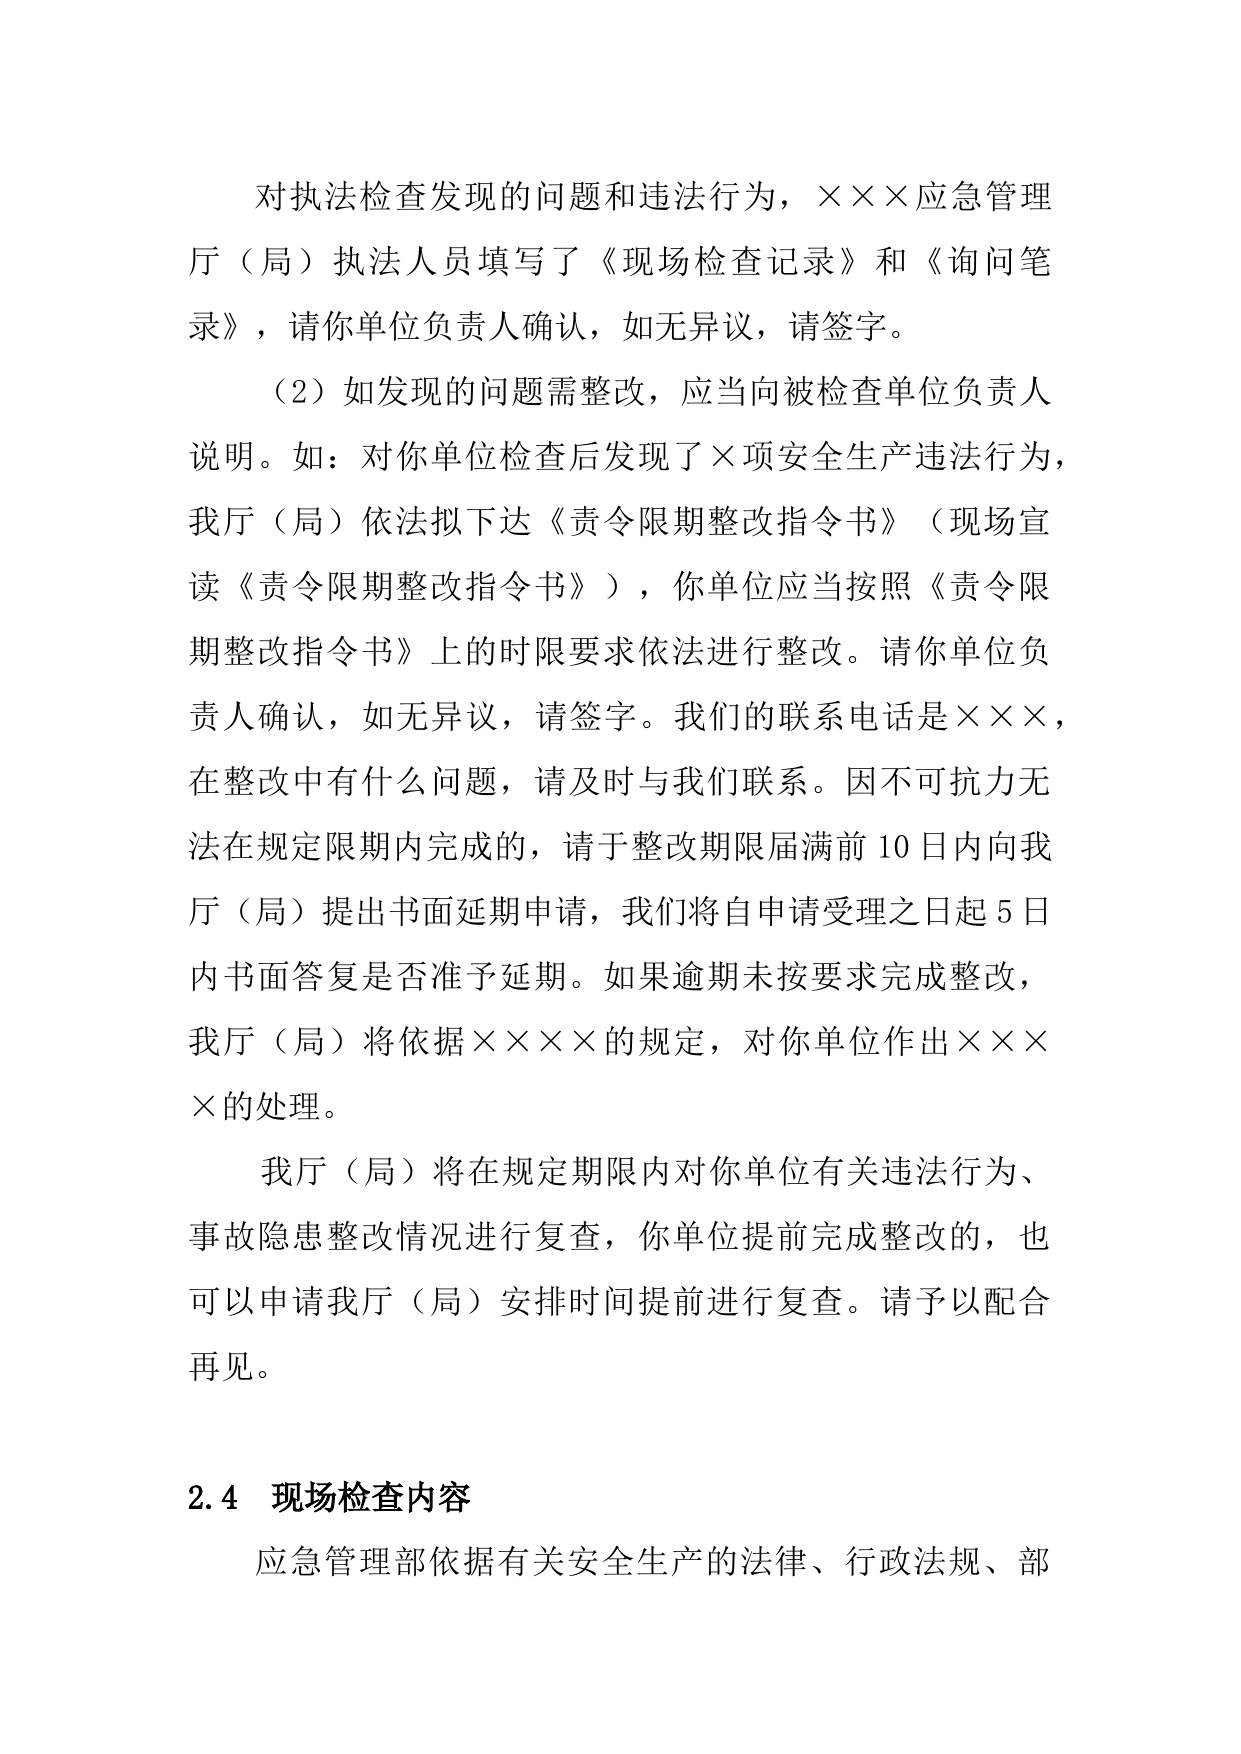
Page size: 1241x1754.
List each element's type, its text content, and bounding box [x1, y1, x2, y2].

text 2.4 现场检查内容 [187, 1462, 1053, 1527]
text 对执法检查发现的问题和违法行为，×××应急管理厅（局）执法人员填写了《现场检查记录》和《询问笔录》，请你单位负责人确认，如无异议，请签字。 （2）如发现的问题需整改，应当向被检查单位负责人说明。如：对你单位检查后发现了×项安全生产违法行为，我厅（局）依法拟下达《责令限期整改指令书》（现场宣读《责令限期整改指令书》），你单位应当按照《责令限期整改指令书》上的时限要求依法进行整改。请你单位负责人确认，如无异议，请签字。我们的联系电话是×××，在整改中有什么问题，请及时与我们联系。因不可抗力无法在规定限期内完成的，请于整改期限届满前10日内向我厅（局）提出书面延期申请，我们将自申请受理之日起5日内书面答复是否准予延期。如果逾期未按要求完成整改，我厅（局）将依据××××的规定，对你单位作出××××的处理。 我厅（局）将在规定期限内对你单位有关违法行为、事故隐患整改情况进行复查，你单位提前完成整改的，也可以申请我厅（局）安排时间提前进行复查。请予以配合，再见。 [187, 162, 1053, 1397]
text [187, 1527, 1053, 1592]
